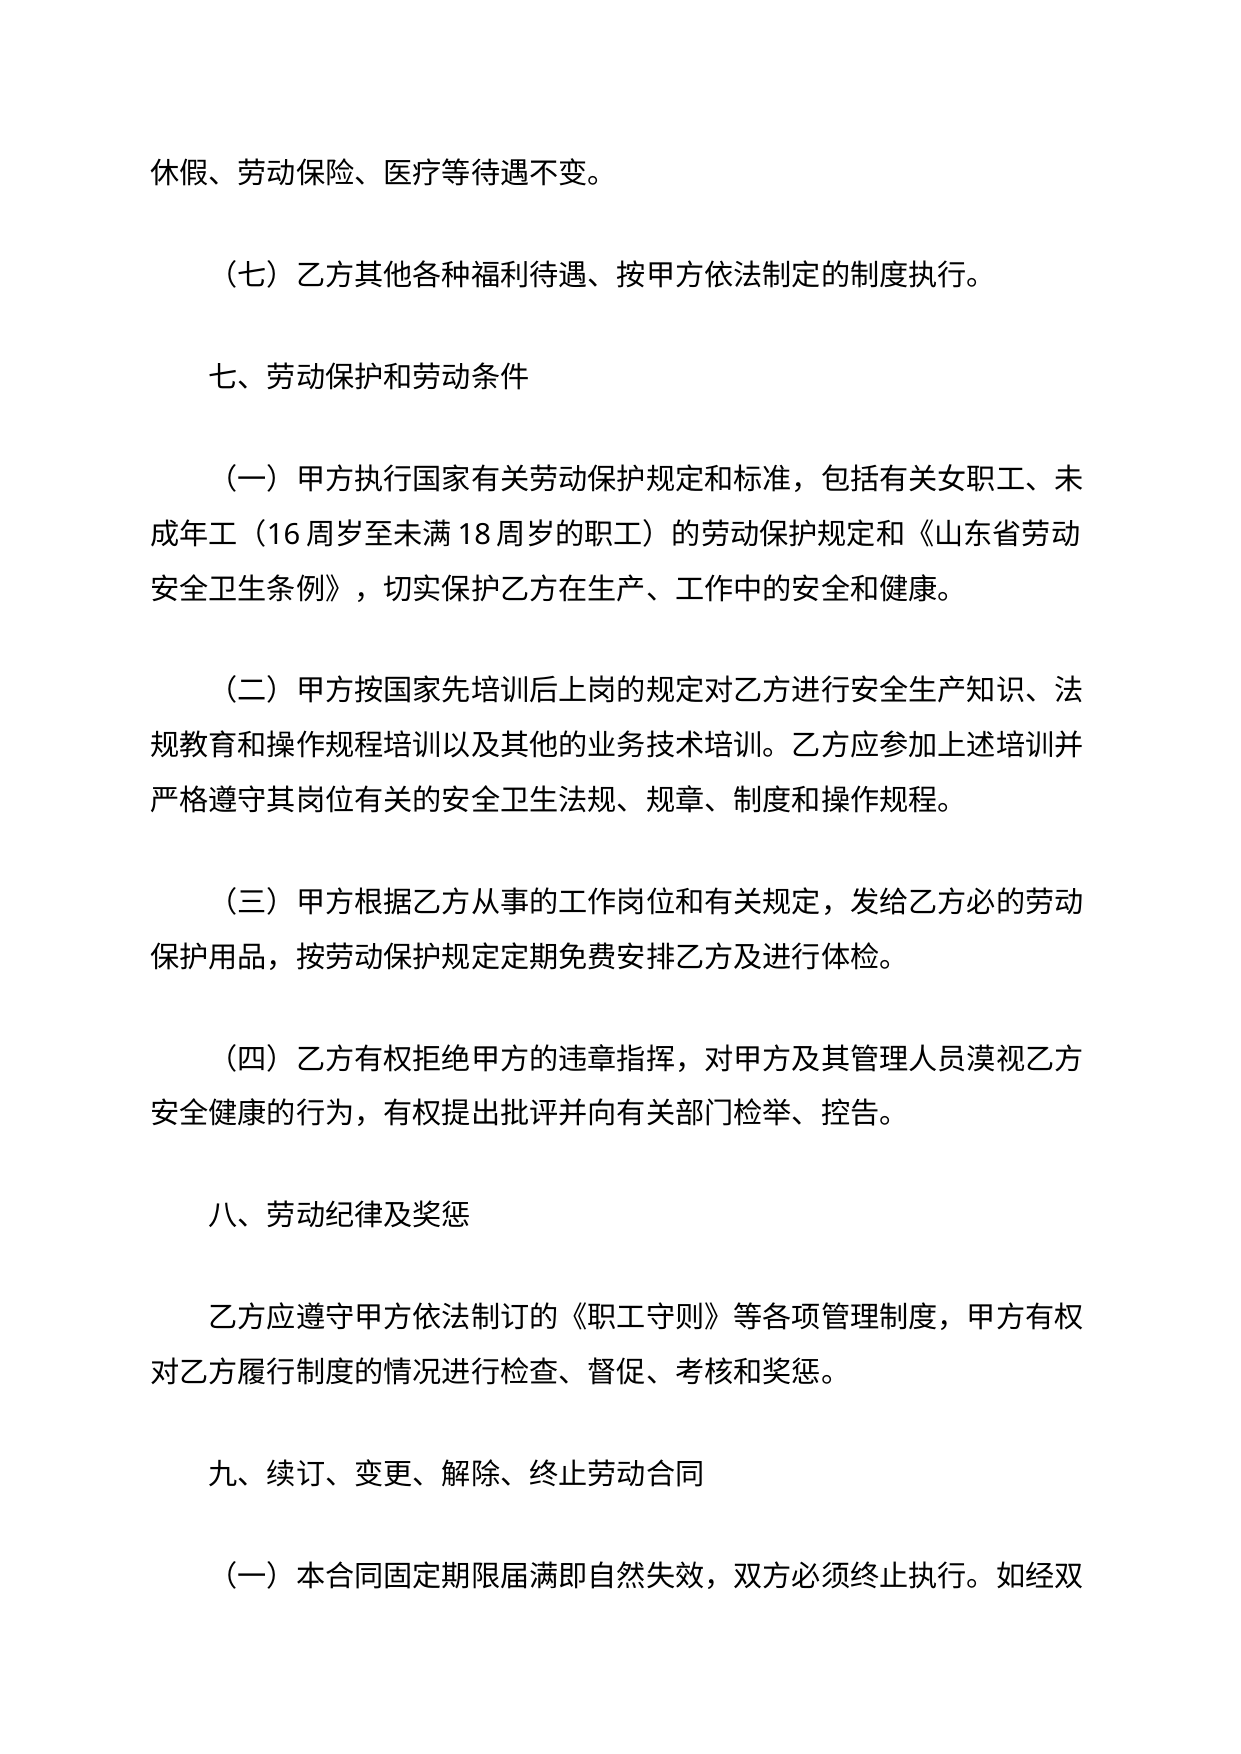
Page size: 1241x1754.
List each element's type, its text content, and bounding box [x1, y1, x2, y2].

text （三）甲方根据乙方从事的工作岗位和有关规定，发给乙方必的劳动保护用品，按劳动保护规定定期免费安排乙方及进行体检。 [150, 878, 1090, 976]
text 九、续订、变更、解除、终止劳动合同 [150, 1450, 1090, 1493]
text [150, 1552, 1090, 1594]
text （七）乙方其他各种福利待遇、按甲方依法制定的制度执行。 [150, 252, 1090, 294]
text 八、劳动纪律及奖惩 [150, 1192, 1090, 1234]
text 乙方应遵守甲方依法制订的《职工守则》等各项管理制度，甲方有权对乙方履行制度的情况进行检查、督促、考核和奖惩。 [150, 1294, 1090, 1391]
text （一）甲方执行国家有关劳动保护规定和标准，包括有关女职工、未成年工（16周岁至未满18周岁的职工）的劳动保护规定和《山东省劳动安全卫生条例》，切实保护乙方在生产、工作中的安全和健康。 [150, 455, 1090, 607]
text （四）乙方有权拒绝甲方的违章指挥，对甲方及其管理人员漠视乙方安全健康的行为，有权提出批评并向有关部门检举、控告。 [150, 1035, 1090, 1132]
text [150, 150, 1090, 192]
text （二）甲方按国家先培训后上岗的规定对乙方进行安全生产知识、法规教育和操作规程培训以及其他的业务技术培训。乙方应参加上述培训并严格遵守其岗位有关的安全卫生法规、规章、制度和操作规程。 [150, 667, 1090, 819]
text 七、劳动保护和劳动条件 [150, 353, 1090, 396]
